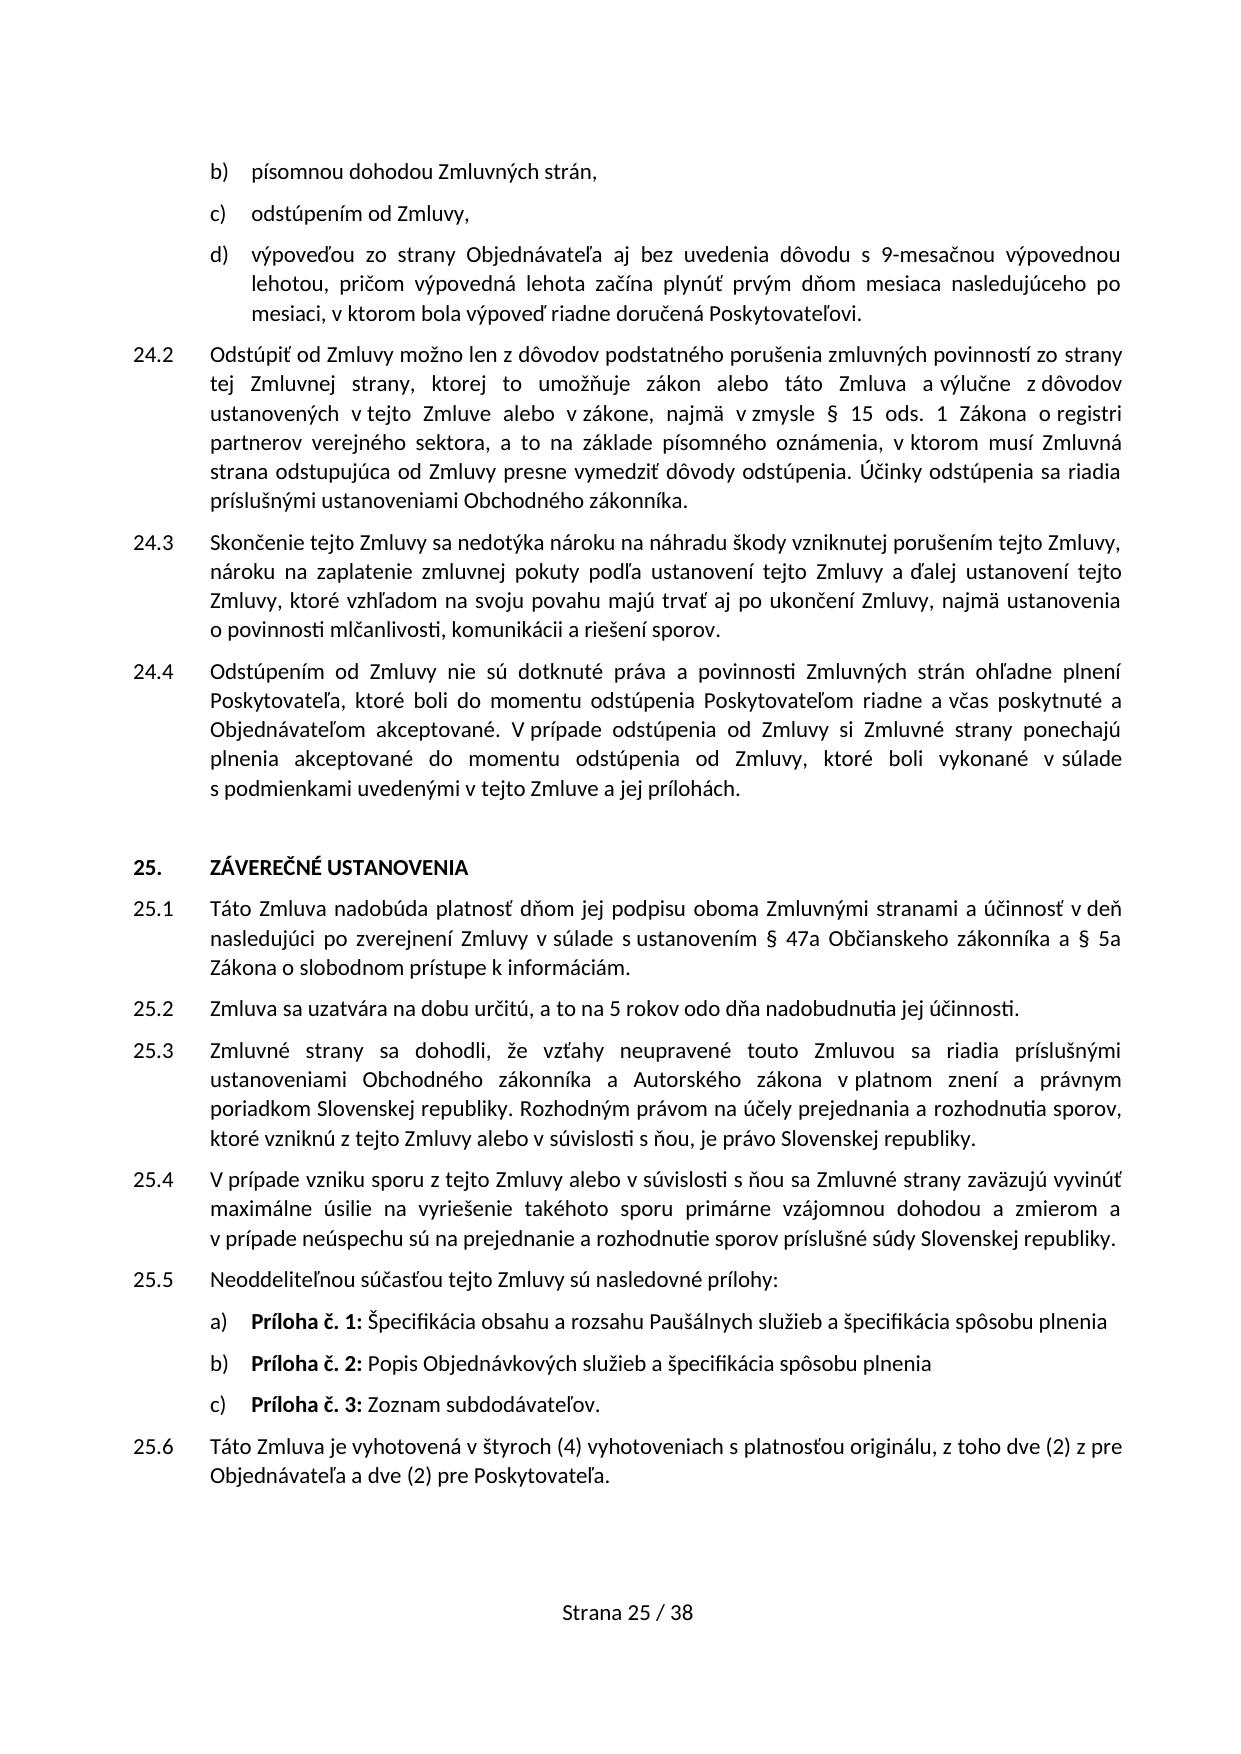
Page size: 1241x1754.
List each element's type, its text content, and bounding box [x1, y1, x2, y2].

list odstúpením od Zmluvy, [210, 198, 1122, 227]
text Neoddeliteľnou súčasťou tejto Zmluvy sú nasledovné prílohy: [133, 1264, 1122, 1293]
list výpoveďou zo strany Objednávateľa aj bez uvedenia dôvodu s 9-mesačnou výpovednou lehotou, pričom výpovedná lehota začína plynúť prvým dňom mesiaca nasledujúceho po mesiaci, v ktorom bola výpoveď riadne doručená Poskytovateľovi. [210, 239, 1122, 327]
list Príloha č. 2: Popis Objednávkových služieb a špecifikácia spôsobu plnenia [210, 1348, 1122, 1377]
text V prípade vzniku sporu z tejto Zmluvy alebo v súvislosti s ňou sa Zmluvné strany zaväzujú vyvinúť maximálne úsilie na vyriešenie takéhoto sporu primárne vzájomnou dohodou a zmierom a v prípade neúspechu sú na prejednanie a rozhodnutie sporov príslušné súdy Slovenskej republiky. [133, 1164, 1122, 1252]
text ZÁVEREČNÉ USTANOVENIA [133, 852, 1122, 881]
list písomnou dohodou Zmluvných strán, [210, 156, 1122, 185]
list Príloha č. 3: Zoznam subdodávateľov. [210, 1389, 1122, 1418]
text Skončenie tejto Zmluvy sa nedotýka nároku na náhradu škody vzniknutej porušením tejto Zmluvy, nároku na zaplatenie zmluvnej pokuty podľa ustanovení tejto Zmluvy a ďalej ustanovení tejto Zmluvy, ktoré vzhľadom na svoju povahu majú trvať aj po ukončení Zmluvy, najmä ustanovenia o povinnosti mlčanlivosti, komunikácii a riešení sporov. [133, 527, 1122, 643]
text Zmluva sa uzatvára na dobu určitú, a to na 5 rokov odo dňa nadobudnutia jej účinnosti. [133, 993, 1122, 1023]
text Odstúpiť od Zmluvy možno len z dôvodov podstatného porušenia zmluvných povinností zo strany tej Zmluvnej strany, ktorej to umožňuje zákon alebo táto Zmluva a výlučne z dôvodov ustanovených v tejto Zmluve alebo v zákone, najmä v zmysle § 15 ods. 1 Zákona o registri partnerov verejného sektora, a to na základe písomného oznámenia, v ktorom musí Zmluvná strana odstupujúca od Zmluvy presne vymedziť dôvody odstúpenia. Účinky odstúpenia sa riadia príslušnými ustanoveniami Obchodného zákonníka. [133, 339, 1122, 514]
text Odstúpením od Zmluvy nie sú dotknuté práva a povinnosti Zmluvných strán ohľadne plnení Poskytovateľa, ktoré boli do momentu odstúpenia Poskytovateľom riadne a včas poskytnuté a Objednávateľom akceptované. V prípade odstúpenia od Zmluvy si Zmluvné strany ponechajú plnenia akceptované do momentu odstúpenia od Zmluvy, ktoré boli vykonané v súlade s podmienkami uvedenými v tejto Zmluve a jej prílohách. [133, 656, 1122, 802]
text Táto Zmluva je vyhotovená v štyroch (4) vyhotoveniach s platnosťou originálu, z toho dve (2) z pre Objednávateľa a dve (2) pre Poskytovateľa. [133, 1431, 1122, 1489]
text Táto Zmluva nadobúda platnosť dňom jej podpisu oboma Zmluvnými stranami a účinnosť v deň nasledujúci po zverejnení Zmluvy v súlade s ustanovením § 47a Občianskeho zákonníka a § 5a Zákona o slobodnom prístupe k informáciám. [133, 893, 1122, 981]
list Príloha č. 1: Špecifikácia obsahu a rozsahu Paušálnych služieb a špecifikácia spôsobu plnenia [210, 1306, 1122, 1335]
text Zmluvné strany sa dohodli, že vzťahy neupravené touto Zmluvou sa riadia príslušnými ustanoveniami Obchodného zákonníka a Autorského zákona v platnom znení a právnym poriadkom Slovenskej republiky. Rozhodným právom na účely prejednania a rozhodnutia sporov, ktoré vzniknú z tejto Zmluvy alebo v súvislosti s ňou, je právo Slovenskej republiky. [133, 1035, 1122, 1152]
